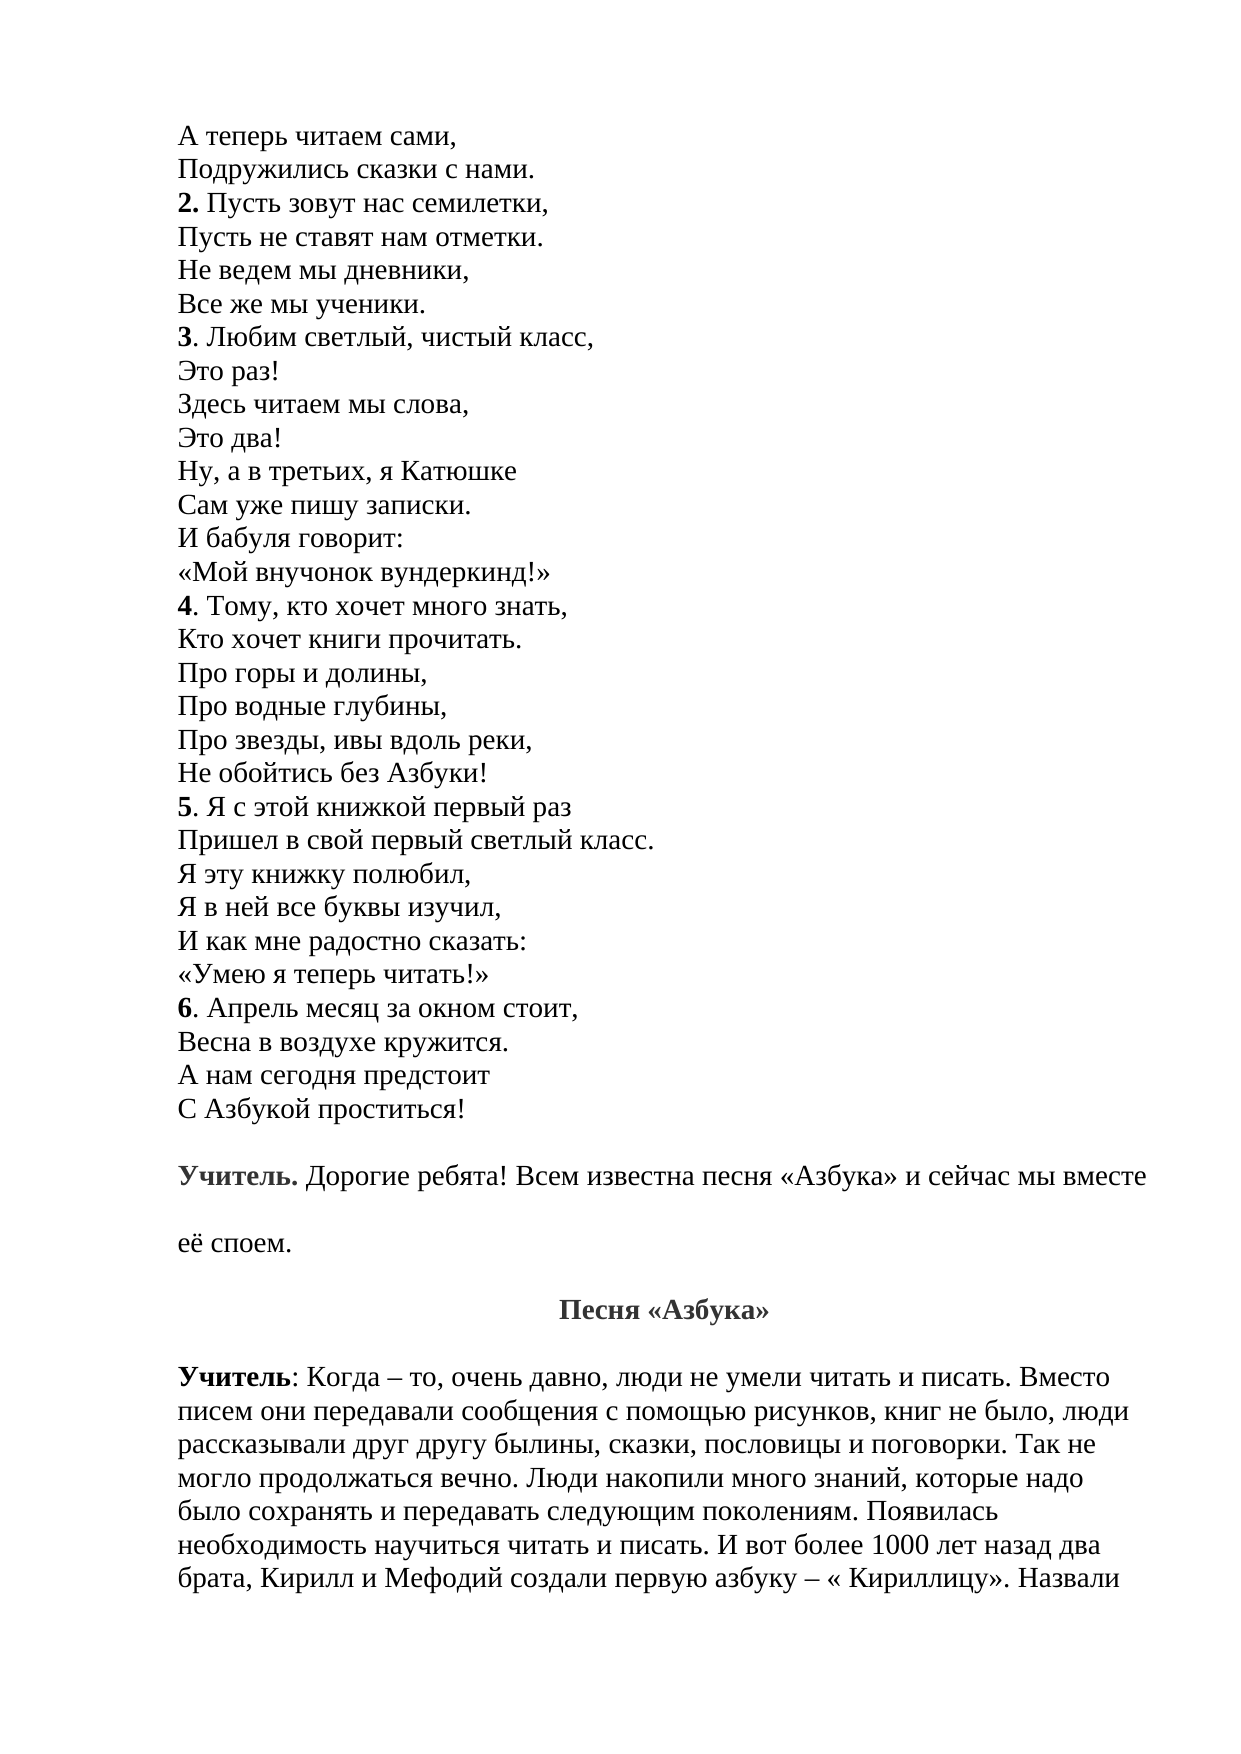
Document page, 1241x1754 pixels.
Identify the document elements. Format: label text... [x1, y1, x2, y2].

text 5. Я с этой книжкой первый раз Пришел в свой первый светлый класс. Я эту книжку полюбил, Я в ней все буквы изучил, И как мне радостно сказать: «Умею я теперь читать!» [177, 789, 1152, 990]
text 6. Апрель месяц за окном стоит, Весна в воздухе кружится. А нам сегодня предстоит С Азбукой проститься! [177, 990, 1152, 1124]
text Песня «Азбука» [177, 1292, 1152, 1326]
text 4. Тому, кто хочет много знать, Кто хочет книги прочитать. Про горы и долины, Про водные глубины, Про звезды, ивы вдоль реки, Не обойтись без Азбуки! [177, 588, 1152, 789]
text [177, 1359, 1152, 1594]
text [177, 118, 1152, 185]
text 2. Пусть зовут нас семилетки, Пусть не ставят нам отметки. Не ведем мы дневники, Все же мы ученики. [177, 185, 1152, 319]
text 3. Любим светлый, чистый класс, Это раз! Здесь читаем мы слова, Это два! Ну, а в третьих, я Катюшке Сам уже пишу записки. И бабуля говорит: «Мой внучонок вундеркинд!» [177, 319, 1152, 588]
text Учитель. Дорогие ребята! Всем известна песня «Азбука» и сейчас мы вместе её споем. [177, 1158, 1152, 1258]
